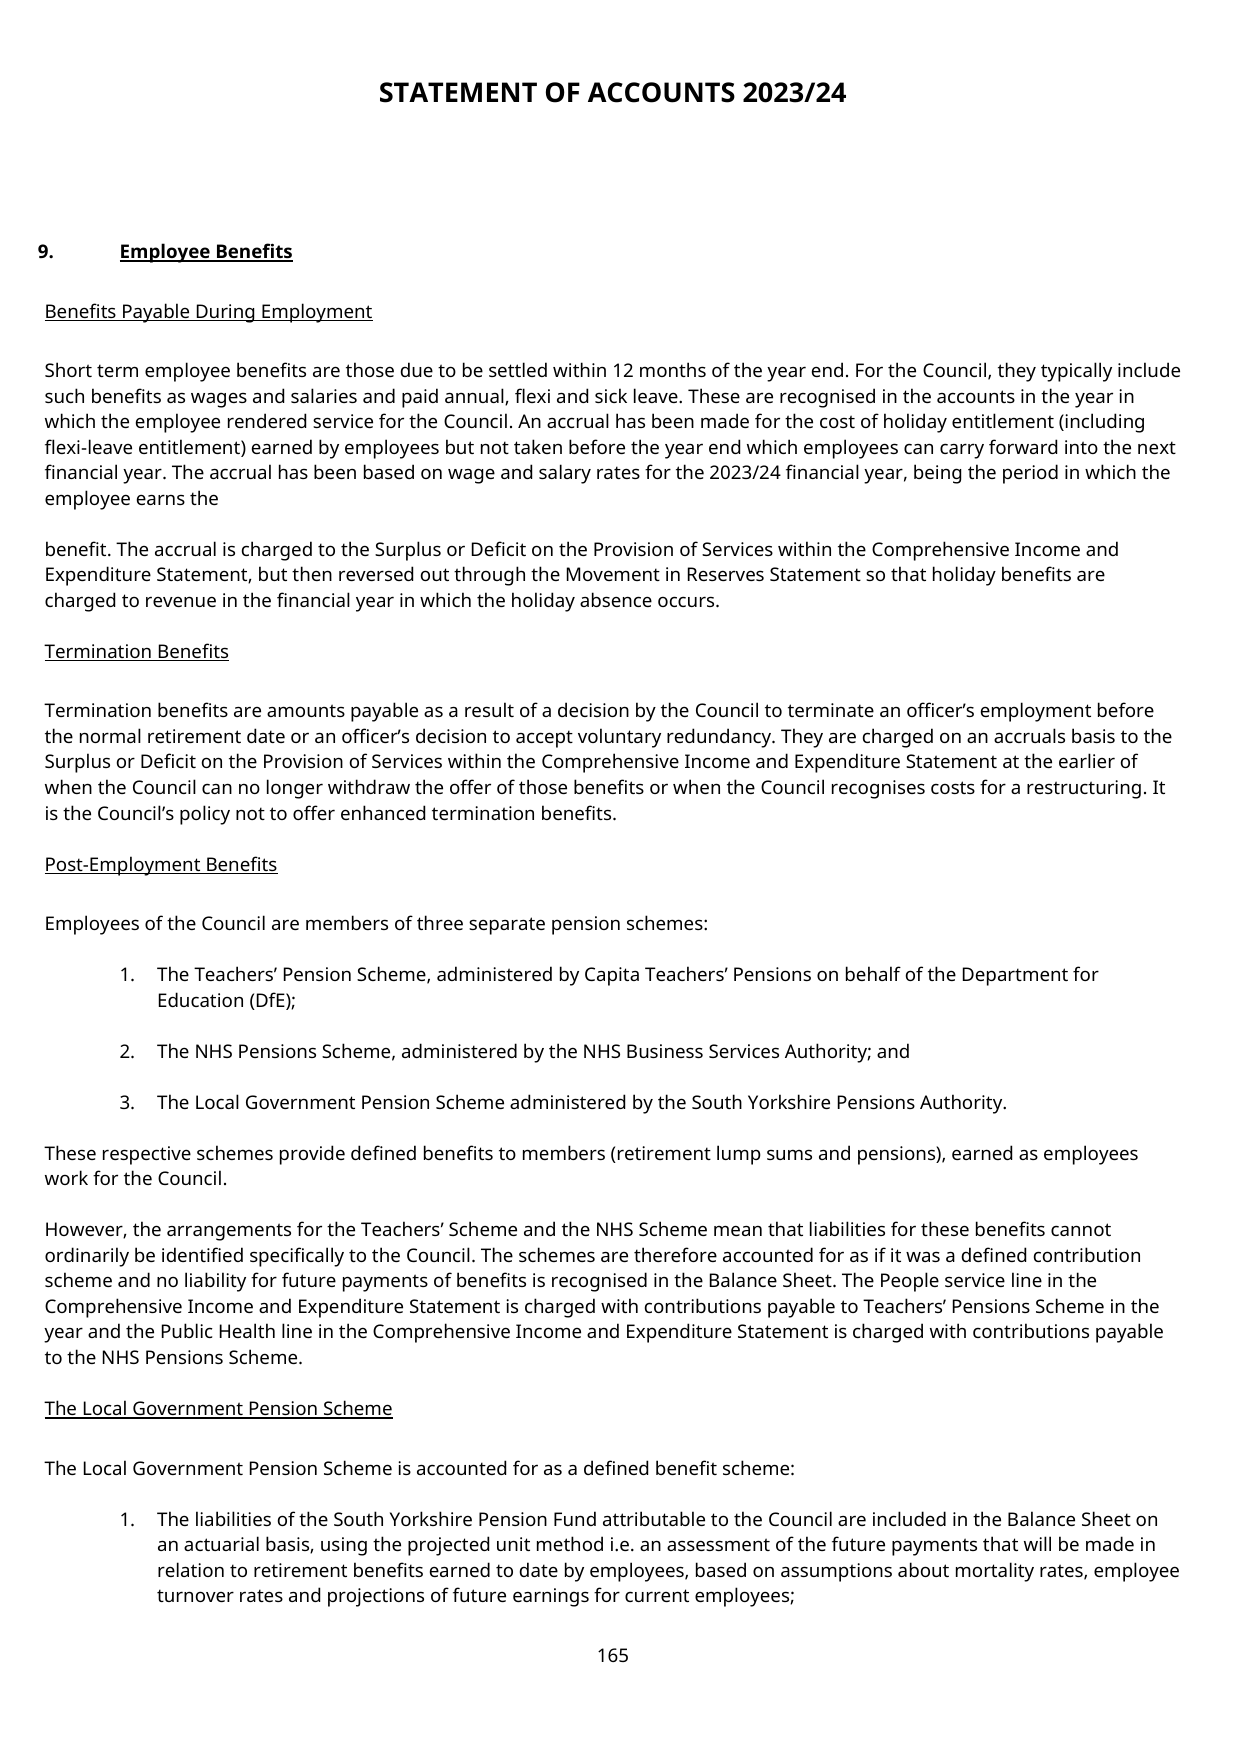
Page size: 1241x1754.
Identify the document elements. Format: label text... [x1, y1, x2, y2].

text Employees of the Council are members of three separate pension schemes: [44, 911, 1181, 936]
subtitle Termination Benefits [44, 638, 1181, 664]
subtitle The Local Government Pension Scheme [44, 1395, 1181, 1421]
text Termination benefits are amounts payable as a result of a decision by the Council to terminate an officer’s employment before the normal retirement date or an officer’s decision to accept voluntary redundancy. They are charged on an accruals basis to the Surplus or Deficit on the Provision of Services within the Comprehensive Income and Expenditure Statement at the earlier of when the Council can no longer withdraw the offer of those benefits or when the Council recognises costs for a restructuring. It is the Council’s policy not to offer enhanced termination benefits. [44, 698, 1181, 825]
text However, the arrangements for the Teachers’ Scheme and the NHS Scheme mean that liabilities for these benefits cannot ordinarily be identified specifically to the Council. The schemes are therefore accounted for as if it was a defined contribution scheme and no liability for future payments of benefits is recognised in the Balance Sheet. The People service line in the Comprehensive Income and Expenditure Statement is charged with contributions payable to Teachers’ Pensions Scheme in the year and the Public Health line in the Comprehensive Income and Expenditure Statement is charged with contributions payable to the NHS Pensions Scheme. [44, 1217, 1181, 1370]
list The Teachers’ Pension Scheme, administered by Capita Teachers’ Pensions on behalf of the Department for Education (DfE); [119, 962, 1181, 1013]
list The NHS Pensions Scheme, administered by the NHS Business Services Authority; and [119, 1038, 1181, 1064]
text The Local Government Pension Scheme is accounted for as a defined benefit scheme: [44, 1455, 1181, 1481]
text benefit. The accrual is charged to the Surplus or Deficit on the Provision of Services within the Comprehensive Income and Expenditure Statement, but then reversed out through the Movement in Reserves Statement so that holiday benefits are charged to revenue in the financial year in which the holiday absence occurs. [44, 536, 1181, 613]
text Short term employee benefits are those due to be settled within 12 months of the year end. For the Council, they typically include such benefits as wages and salaries and paid annual, flexi and sick leave. These are recognised in the accounts in the year in which the employee rendered service for the Council. An accrual has been made for the cost of holiday entitlement (including flexi-leave entitlement) earned by employees but not taken before the year end which employees can carry forward into the next financial year. The accrual has been based on wage and salary rates for the 2023/24 financial year, being the period in which the employee earns the [44, 357, 1181, 511]
subtitle Benefits Payable During Employment [44, 298, 1181, 323]
subtitle Post-Employment Benefits [44, 851, 1181, 876]
list The Local Government Pension Scheme administered by the South Yorkshire Pensions Authority. [119, 1089, 1181, 1115]
subtitle 9. Employee Benefits [38, 238, 1181, 264]
text These respective schemes provide defined benefits to members (retirement lump sums and pensions), earned as employees work for the Council. [44, 1140, 1181, 1191]
list The liabilities of the South Yorkshire Pension Fund attributable to the Council are included in the Balance Sheet on an actuarial basis, using the projected unit method i.e. an assessment of the future payments that will be made in relation to retirement benefits earned to date by employees, based on assumptions about mortality rates, employee turnover rates and projections of future earnings for current employees; [119, 1506, 1181, 1608]
